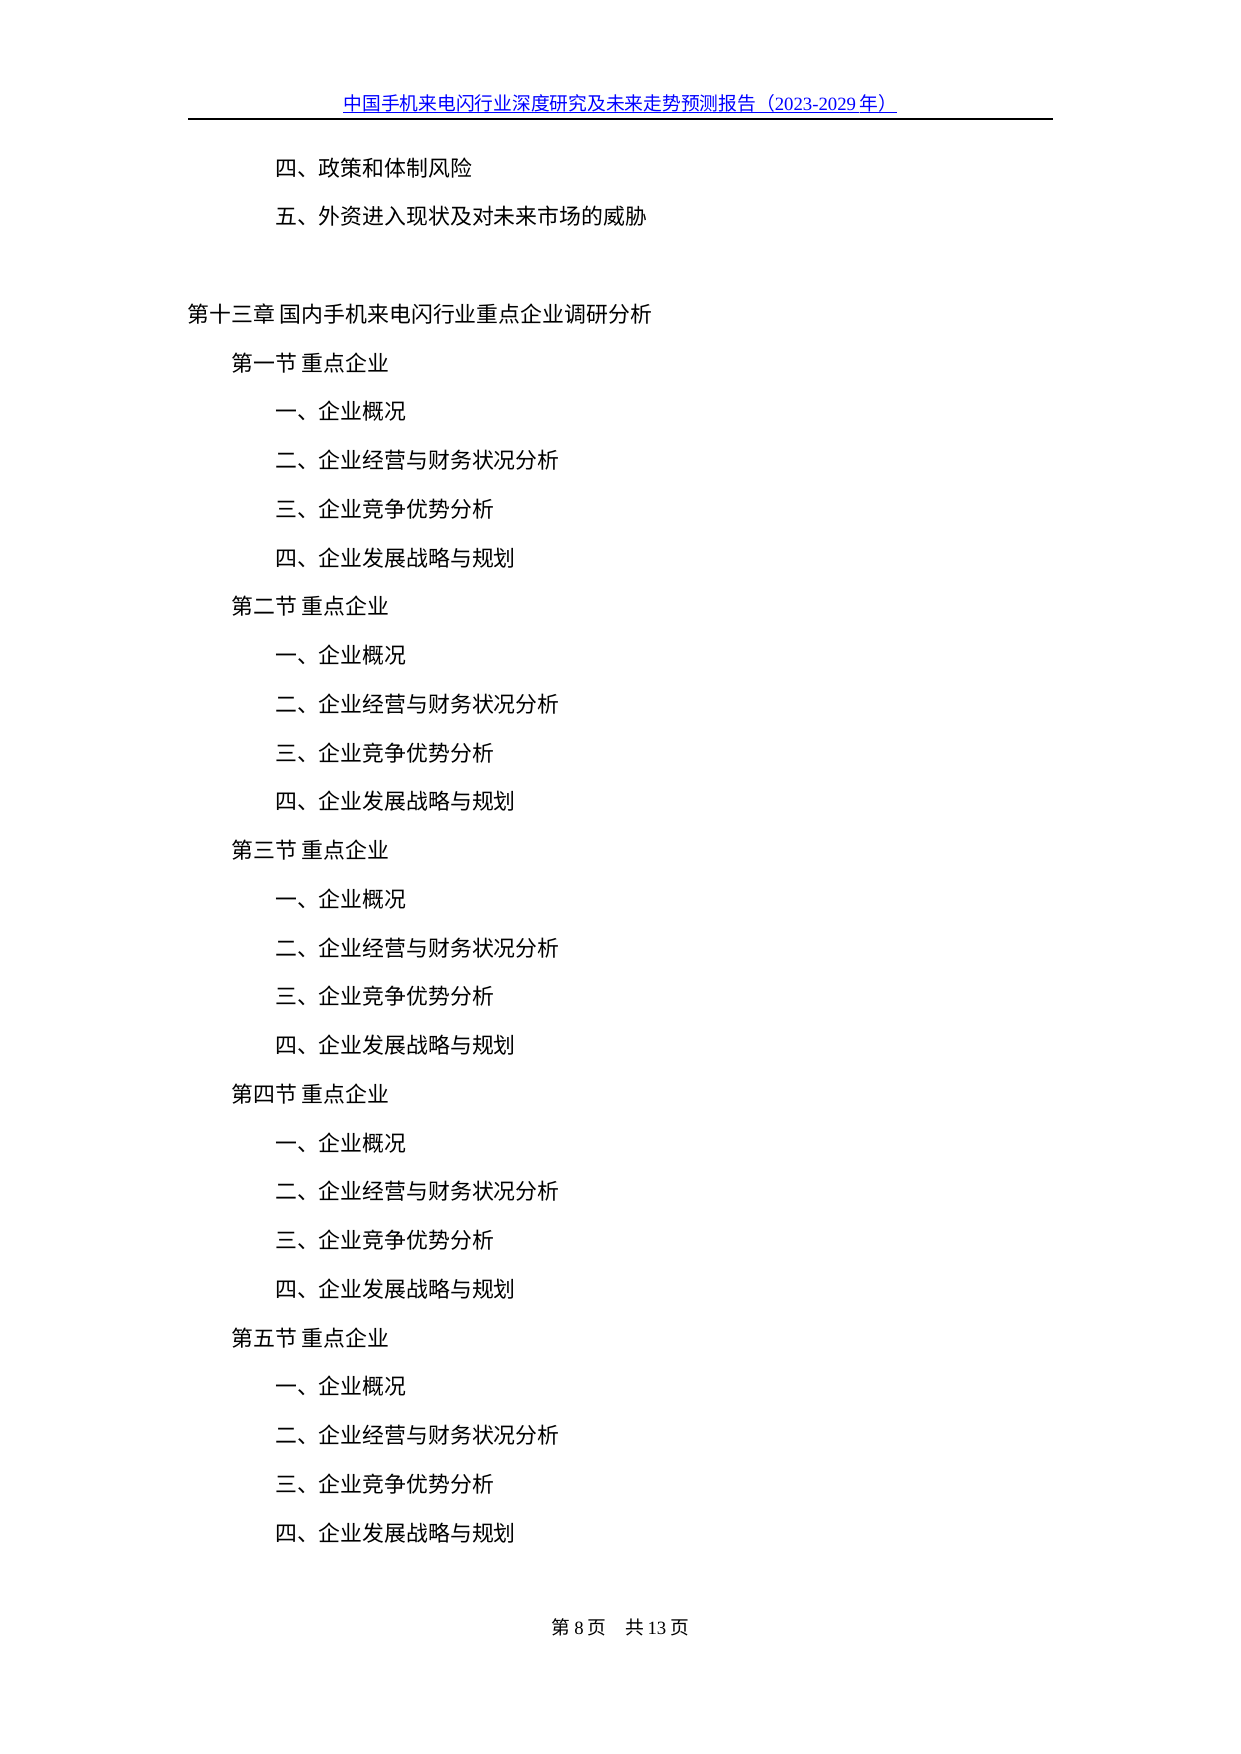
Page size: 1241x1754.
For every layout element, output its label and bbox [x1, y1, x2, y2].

text [187, 150, 1053, 1548]
